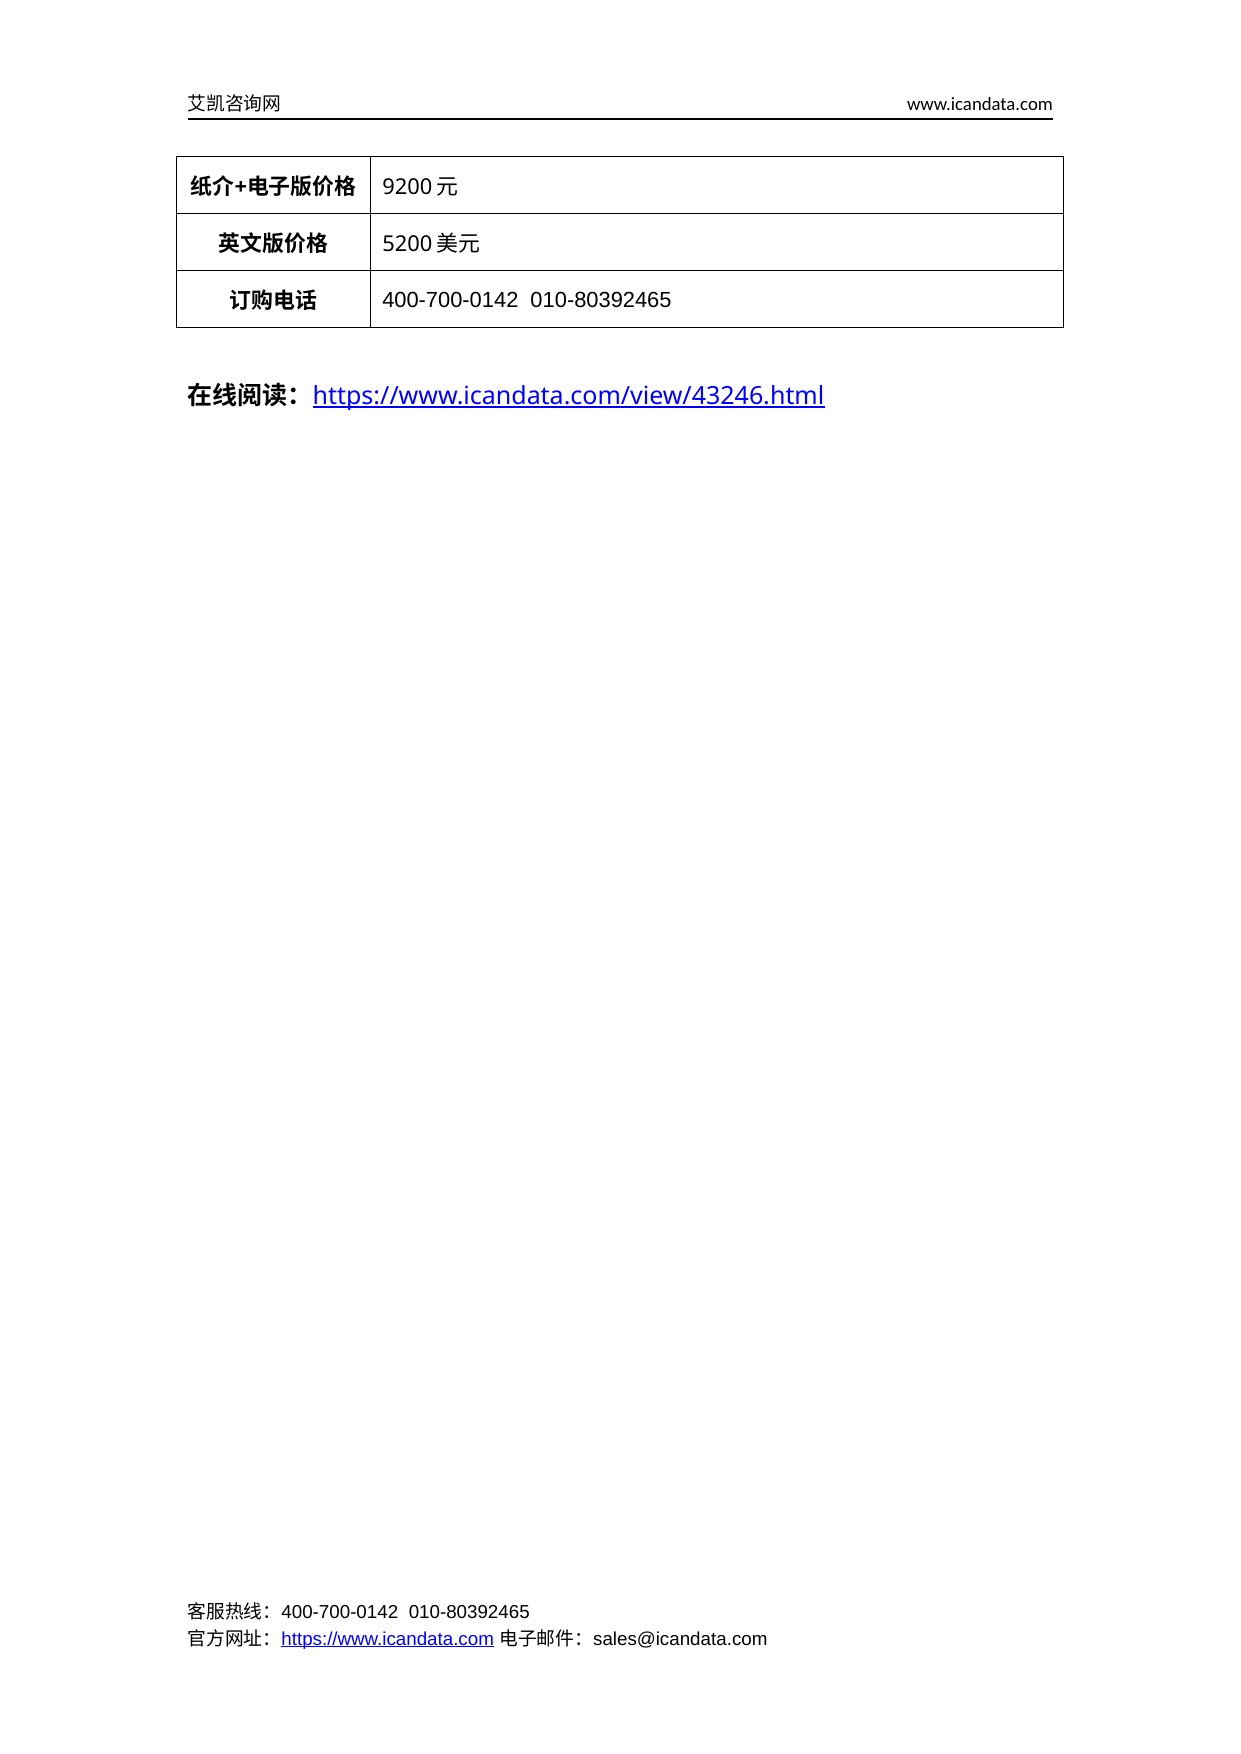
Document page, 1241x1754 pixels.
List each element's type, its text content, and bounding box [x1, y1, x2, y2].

table_cell 5200美元 [371, 214, 1063, 270]
table_cell 订购电话 [177, 271, 370, 327]
table_cell 400-700-0142 010-80392465 [371, 271, 1063, 327]
text 在线阅读：https://www.icandata.com/view/43246.html [187, 361, 1053, 426]
table_cell 9200元 [371, 157, 1063, 213]
table_cell 英文版价格 [177, 214, 370, 270]
table_cell 纸介+电子版价格 [177, 157, 370, 213]
